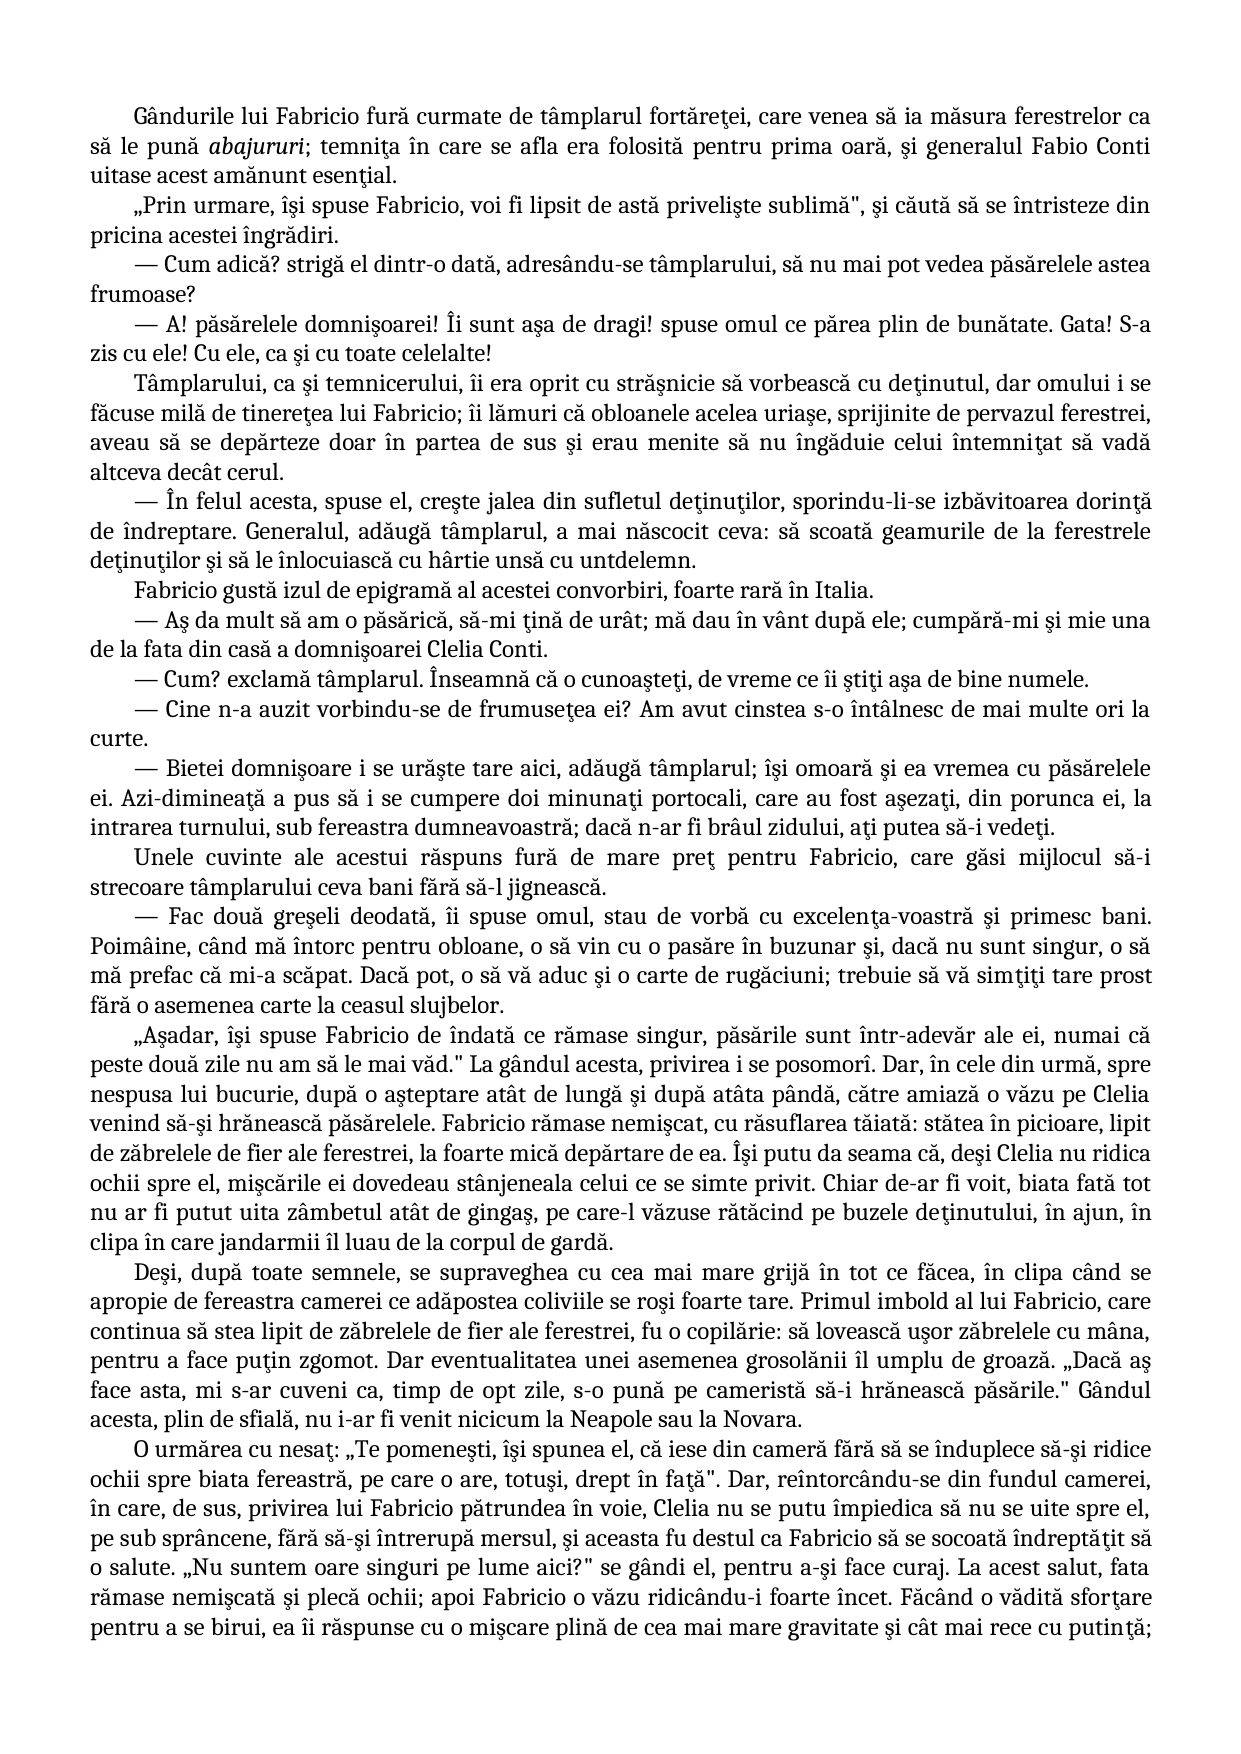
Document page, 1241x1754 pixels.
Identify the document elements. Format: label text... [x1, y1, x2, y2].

text — Cum? exclamă tâmplarul. Înseamnă că o cunoaşteţi, de vreme ce îi ştiţi aşa de bine numele. [90, 665, 1152, 694]
text — Cine n-a auzit vorbindu-se de frumuseţea ei? Am avut cinstea s-o întâlnesc de mai multe ori la curte. [90, 695, 1152, 753]
text — Bietei domnişoare i se urăşte tare aici, adăugă tâmplarul; îşi omoară şi ea vremea cu păsărelele ei. Azi-dimineaţă a pus să i se cumpere doi minunaţi portocali, care au fost aşezaţi, din porunca ei, la intrarea turnului, sub fereastra dumneavoastră; dacă n-ar fi brâul zidului, aţi putea să-i vedeţi. [90, 754, 1152, 842]
text Unele cuvinte ale acestui răspuns fură de mare preţ pentru Fabricio, care găsi mijlocul să-i strecoare tâmplarului ceva bani fără să-l jignească. [90, 843, 1152, 901]
text „Aşadar, îşi spuse Fabricio de îndată ce rămase singur, păsările sunt într-adevăr ale ei, numai că peste două zile nu am să le mai văd." La gândul acesta, privirea i se posomorî. Dar, în cele din urmă, spre nespusa lui bucurie, după o aşteptare atât de lungă şi după atâta pândă, către amiază o văzu pe Clelia venind să-şi hrănească păsărelele. Fabricio rămase nemişcat, cu răsuflarea tăiată: stătea în picioare, lipit de zăbrelele de fier ale ferestrei, la foarte mică depărtare de ea. Îşi putu da seama că, deşi Clelia nu ridica ochii spre el, mişcările ei dovedeau stânjeneala celui ce se simte privit. Chiar de-ar fi voit, biata fată tot nu ar fi putut uita zâmbetul atât de gingaş, pe care-l văzuse rătăcind pe buzele deţinutului, în ajun, în clipa în care jandarmii îl luau de la corpul de gardă. [90, 1021, 1152, 1256]
text Deşi, după toate semnele, se supraveghea cu cea mai mare grijă în tot ce făcea, în clipa când se apropie de fereastra camerei ce adăpostea coliviile se roşi foarte tare. Primul imbold al lui Fabricio, care continua să stea lipit de zăbrelele de fier ale ferestrei, fu o copilărie: să lovească uşor zăbrelele cu mâna, pentru a face puţin zgomot. Dar eventualitatea unei asemenea grosolănii îl umplu de groază. „Dacă aş face asta, mi s-ar cuveni ca, timp de opt zile, s-o pună pe cameristă să-i hrănească păsările." Gândul acesta, plin de sfială, nu i-ar fi venit nicicum la Neapole sau la Novara. [90, 1257, 1152, 1434]
text Tâmplarului, ca şi temnicerului, îi era oprit cu străşnicie să vorbească cu deţinutul, dar omului i se făcuse milă de tinereţea lui Fabricio; îi lămuri că obloanele acelea uriaşe, sprijinite de pervazul ferestrei, aveau să se depărteze doar în partea de sus şi erau menite să nu îngăduie celui întemniţat să vadă altceva decât cerul. [90, 369, 1152, 486]
text Fabricio gustă izul de epigramă al acestei convorbiri, foarte rară în Italia. [90, 576, 1152, 605]
text Gândurile lui Fabricio fură curmate de tâmplarul fortăreţei, care venea să ia măsura ferestrelor ca să le pună abajururi; temniţa în care se afla era folosită pentru prima oară, şi generalul Fabio Conti uitase acest amănunt esenţial. [90, 102, 1152, 190]
text „Prin urmare, îşi spuse Fabricio, voi fi lipsit de astă privelişte sublimă", şi căută să se întristeze din pricina acestei îngrădiri. [90, 191, 1152, 249]
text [90, 1435, 1152, 1641]
text — Aş da mult să am o păsărică, să-mi ţină de urât; mă dau în vânt după ele; cumpără-mi şi mie una de la fata din casă a domnişoarei Clelia Conti. [90, 606, 1152, 664]
text — În felul acesta, spuse el, creşte jalea din sufletul deţinuţilor, sporindu-li-se izbăvitoarea dorinţă de îndreptare. Generalul, adăugă tâmplarul, a mai născocit ceva: să scoată geamurile de la ferestrele deţinuţilor şi să le înlocuiască cu hârtie unsă cu untdelemn. [90, 487, 1152, 575]
text — A! păsărelele domnişoarei! Îi sunt aşa de dragi! spuse omul ce părea plin de bunătate. Gata! S-a zis cu ele! Cu ele, ca şi cu toate celelalte! [90, 309, 1152, 368]
text — Cum adică? strigă el dintr-o dată, adresându-se tâmplarului, să nu mai pot vedea păsărelele astea frumoase? [90, 250, 1152, 309]
text — Fac două greşeli deodată, îi spuse omul, stau de vorbă cu excelenţa-voastră şi primesc bani. Poimâine, când mă întorc pentru obloane, o să vin cu o pasăre în buzunar şi, dacă nu sunt singur, o să mă prefac că mi-a scăpat. Dacă pot, o să vă aduc şi o carte de rugăciuni; trebuie să vă simţiţi tare prost fără o asemenea carte la ceasul slujbelor. [90, 902, 1152, 1020]
